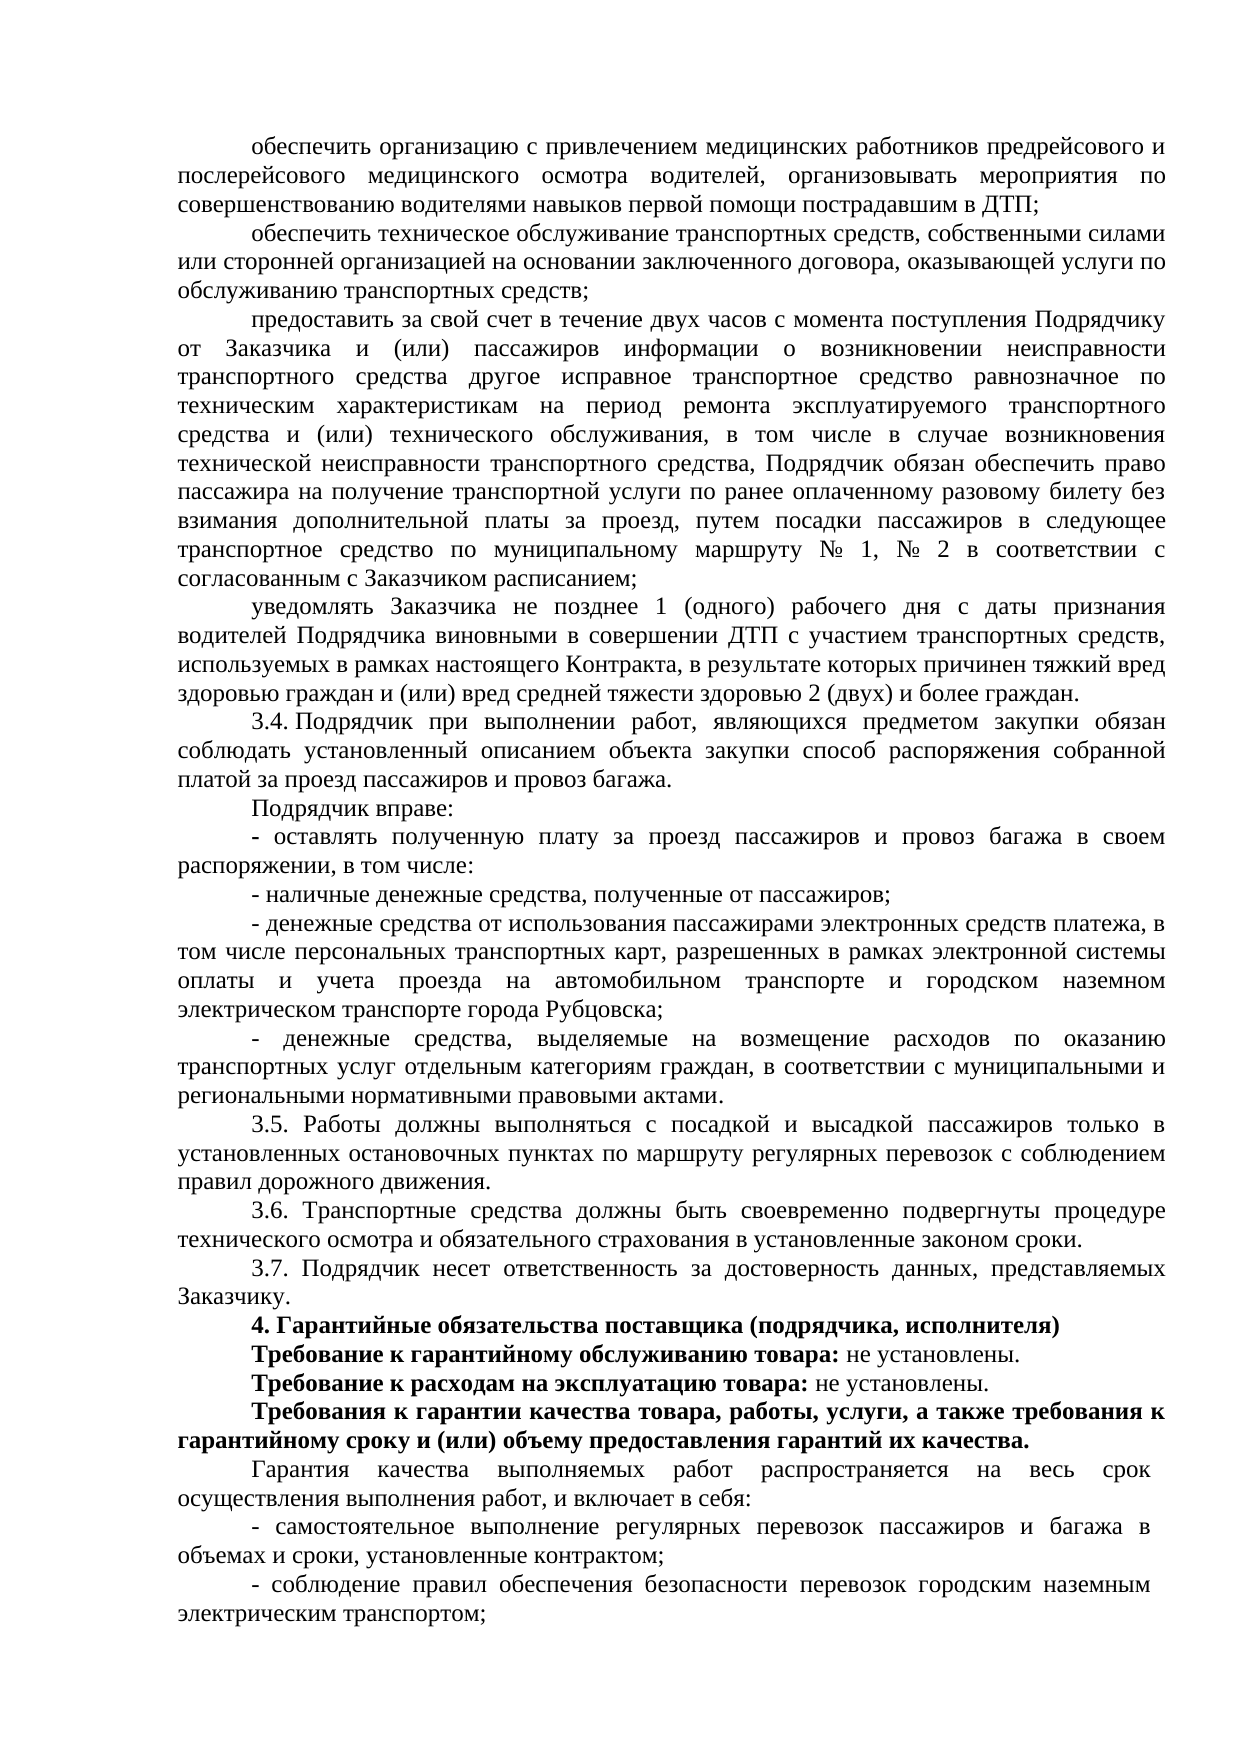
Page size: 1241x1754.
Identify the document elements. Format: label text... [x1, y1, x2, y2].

text - оставлять полученную плату за проезд пассажиров и провоз багажа в своем распоряжении, в том числе: [177, 821, 1166, 879]
text 3.5. Работы должны выполняться с посадкой и высадкой пассажиров только в установленных остановочных пунктах по маршруту регулярных перевозок с соблюдением правил дорожного движения. [177, 1109, 1166, 1195]
text уведомлять Заказчика не позднее 1 (одного) рабочего дня с даты признания водителей Подрядчика виновными в совершении ДТП с участием транспортных средств, используемых в рамках настоящего Контракта, в результате которых причинен тяжкий вред здоровью граждан и (или) вред средней тяжести здоровью 2 (двух) и более граждан. [177, 591, 1166, 706]
text Гарантия качества выполняемых работ распространяется на весь срок осуществления выполнения работ, и включает в себя: [177, 1454, 1152, 1511]
text обеспечить организацию с привлечением медицинских работников предрейсового и послерейсового медицинского осмотра водителей, организовывать мероприятия по совершенствованию водителями навыков первой помощи пострадавшим в ДТП; [177, 131, 1166, 218]
text 4. Гарантийные обязательства поставщика (подрядчика, исполнителя) [177, 1310, 1166, 1339]
text - денежные средства, выделяемые на возмещение расходов по оказанию транспортных услуг отдельным категориям граждан, в соответствии с муниципальными и региональными нормативными правовыми актами. [177, 1023, 1166, 1109]
text 3.7. Подрядчик несет ответственность за достоверность данных, представляемых Заказчику. [177, 1253, 1166, 1310]
text Требование к гарантийному обслуживанию товара: не установлены. [177, 1339, 1166, 1368]
text обеспечить техническое обслуживание транспортных средств, собственными силами или сторонней организацией на основании заключенного договора, оказывающей услуги по обслуживанию транспортных средств; [177, 218, 1166, 304]
text предоставить за свой счет в течение двух часов с момента поступления Подрядчику от Заказчика и (или) пассажиров информации о возникновении неисправности транспортного средства другое исправное транспортное средство равнозначное по техническим характеристикам на период ремонта эксплуатируемого транспортного средства и (или) технического обслуживания, в том числе в случае возникновения технической неисправности транспортного средства, Подрядчик обязан обеспечить право пассажира на получение транспортной услуги по ранее оплаченному разовому билету без взимания дополнительной платы за проезд, путем посадки пассажиров в следующее транспортное средство по муниципальному маршруту № 1, № 2 в соответствии с согласованным с Заказчиком расписанием; [177, 304, 1166, 591]
text - денежные средства от использования пассажирами электронных средств платежа, в том числе персональных транспортных карт, разрешенных в рамках электронной системы оплаты и учета проезда на автомобильном транспорте и городском наземном электрическом транспорте города Рубцовска; [177, 908, 1166, 1023]
text 3.4. Подрядчик при выполнении работ, являющихся предметом закупки обязан соблюдать установленный описанием объекта закупки способ распоряжения собранной платой за проезд пассажиров и провоз багажа. [177, 706, 1166, 793]
text - соблюдение правил обеспечения безопасности перевозок городским наземным электрическим транспортом; [177, 1569, 1152, 1626]
text Требования к гарантии качества товара, работы, услуги, а также требования к гарантийному сроку и (или) объему предоставления гарантий их качества. [177, 1396, 1166, 1454]
text - самостоятельное выполнение регулярных перевозок пассажиров и багажа в объемах и сроки, установленные контрактом; [177, 1511, 1152, 1569]
text Требование к расходам на эксплуатацию товара: не установлены. [177, 1368, 1166, 1396]
text 3.6. Транспортные средства должны быть своевременно подвергнуты процедуре технического осмотра и обязательного страхования в установленные законом сроки. [177, 1195, 1166, 1253]
text Подрядчик вправе: [177, 793, 1166, 821]
text - наличные денежные средства, полученные от пассажиров; [177, 879, 1166, 908]
